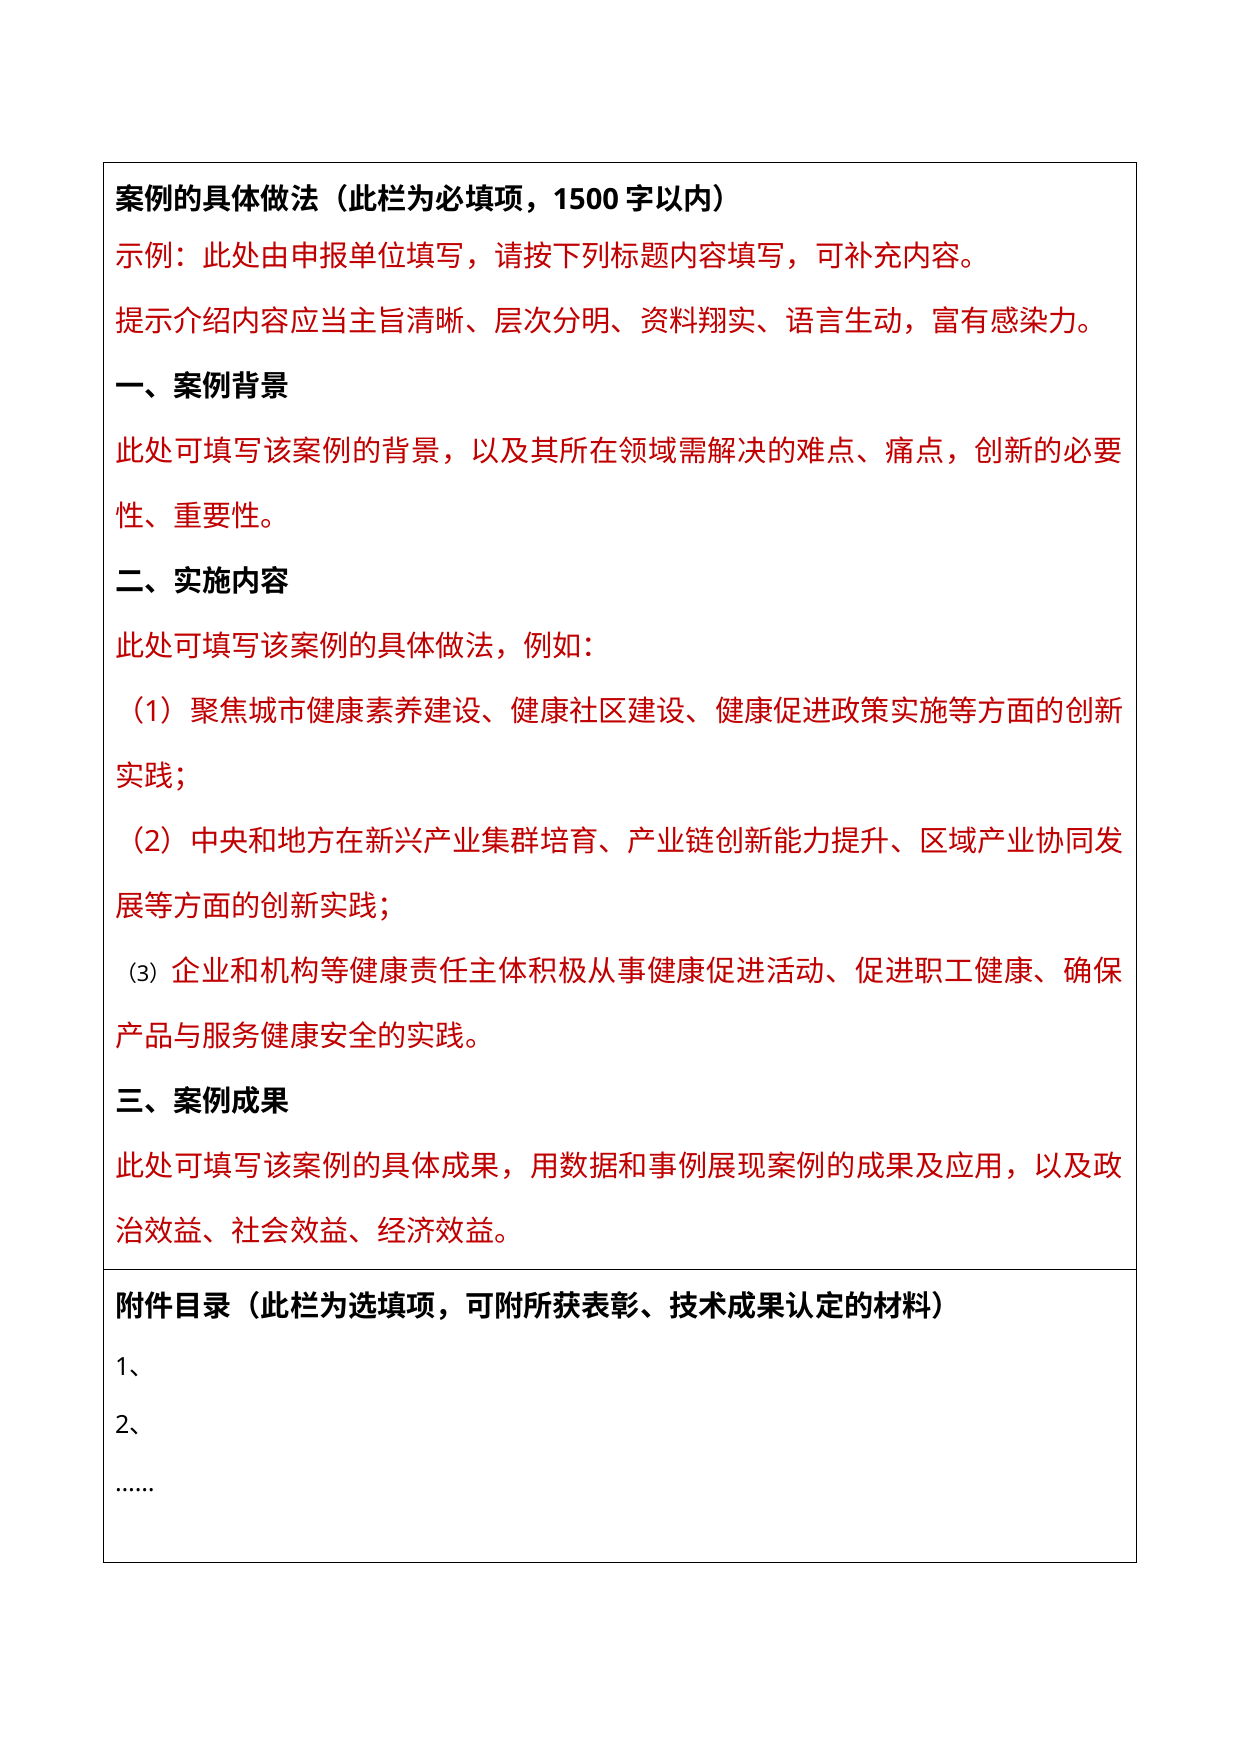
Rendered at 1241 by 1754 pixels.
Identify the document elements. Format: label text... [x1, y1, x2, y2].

table_cell 案例的具体做法（此栏为必填项，1500字以内） 示例：此处由申报单位填写，请按下列标题内容填写，可补充内容。 提示介绍内容应当主旨清晰、层次分明、资料翔实、语言生动，富有感染力。 一、案例背景 此处可填写该案例的背景，以及其所在领域需解决的难点、痛点，创新的必要性、重要性。 二、实施内容 此处可填写该案例的具体做法，例如： 聚焦城市健康素养建设、健康社区建设、健康促进政策实施等方面的创新实践； 中央和地方在新兴产业集群培育、产业链创新能力提升、区域产业协同发展等方面的创新实践； 企业和机构等健康责任主体积极从事健康促进活动、促进职工健康、确保产品与服务健康安全的实践。 三、案例成果 此处可填写该案例的具体成果，用数据和事例展现案例的成果及应用，以及政治效益、社会效益、经济效益。 [104, 163, 1136, 1268]
table_cell 附件目录（此栏为选填项，可附所获表彰、技术成果认定的材料） 1、 2、 …… [104, 1270, 1136, 1562]
